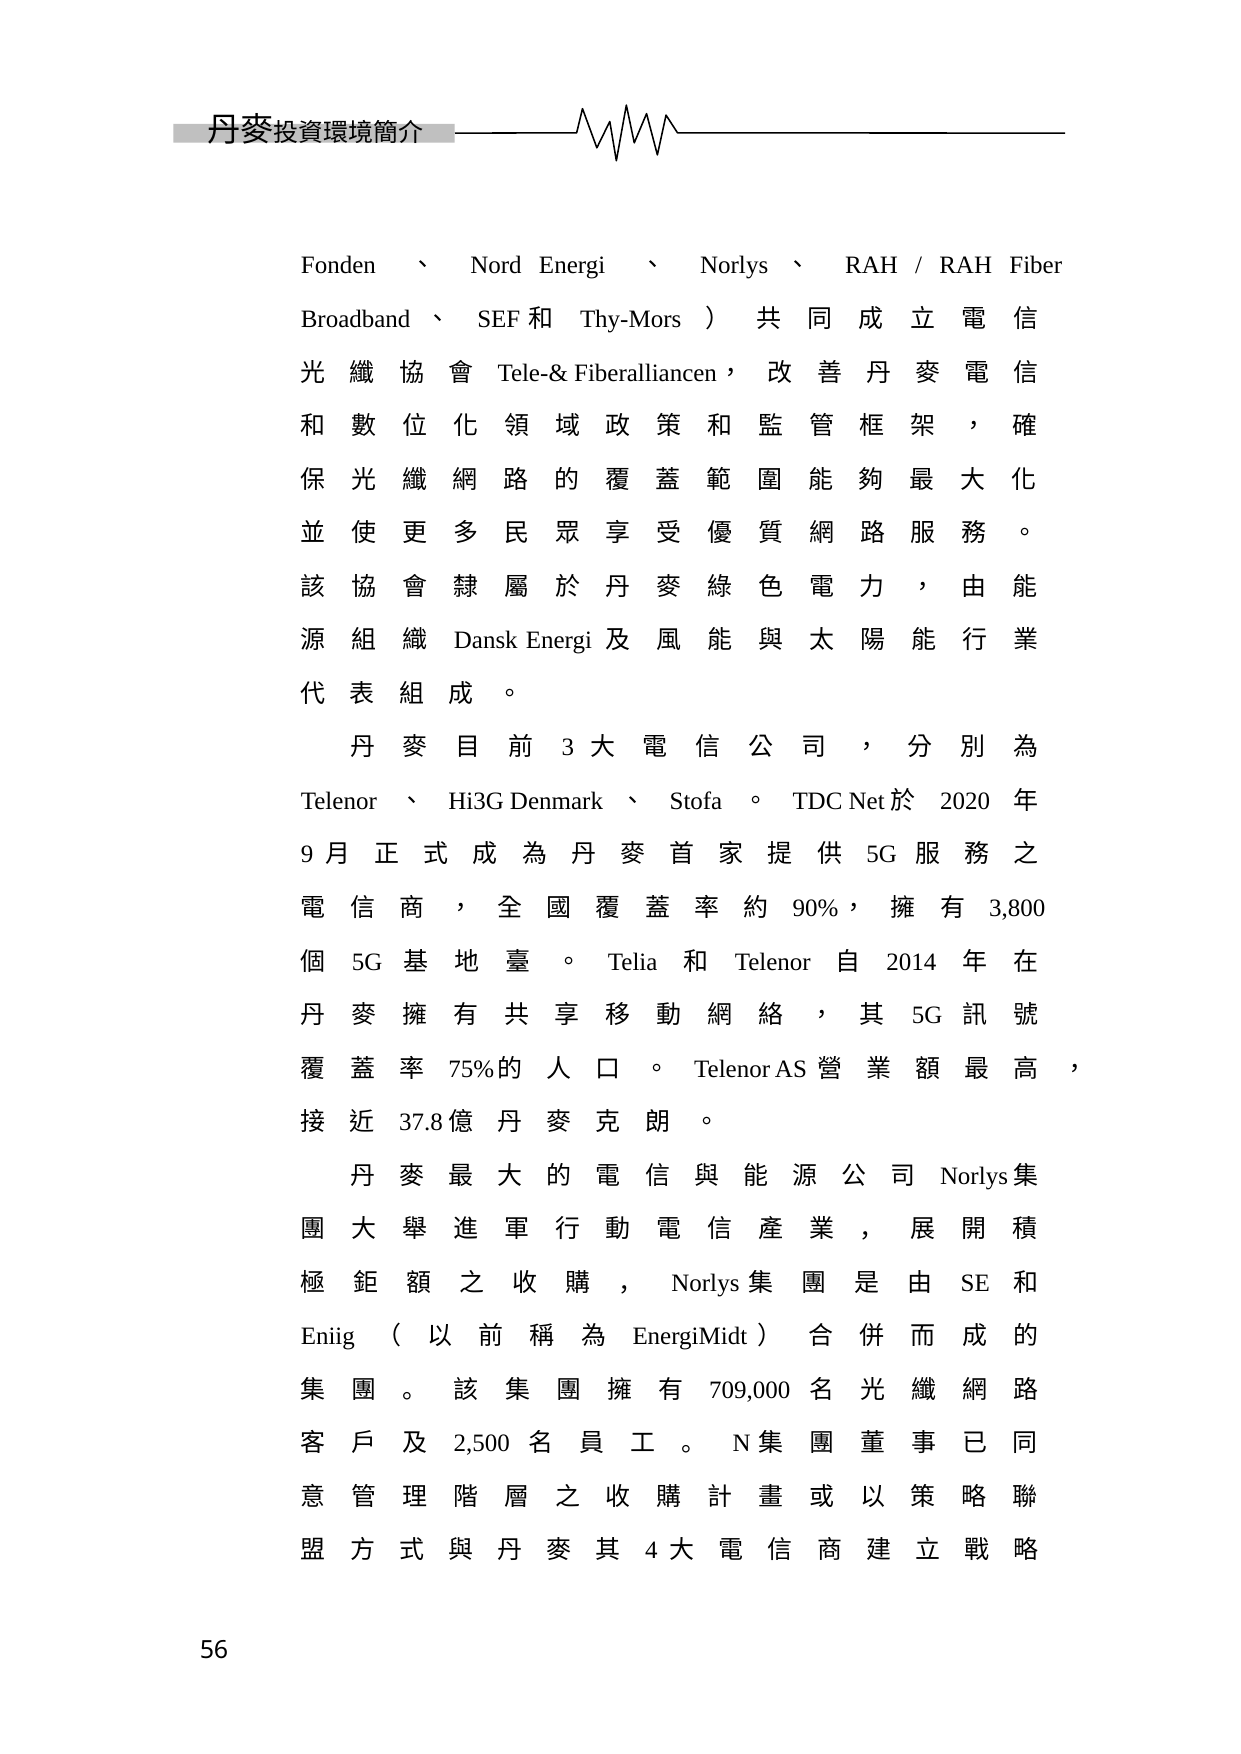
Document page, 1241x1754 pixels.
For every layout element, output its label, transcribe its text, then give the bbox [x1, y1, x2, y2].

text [276, 1146, 1063, 1575]
text 丹麥目前3大電信公司，分別為Telenor、Hi3G Denmark、Stofa。TDC Net於2020年9月正式成為丹麥首家提供5G服務之電信商，全國覆蓋率約90%，擁有3,800個5G基地臺。Telia和Telenor自2014年在丹麥擁有共享移動網絡，其5G訊號覆蓋率75%的人口。Telenor AS營業額最高，接近37.8億丹麥克朗。 [276, 718, 1063, 1146]
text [276, 236, 1063, 718]
